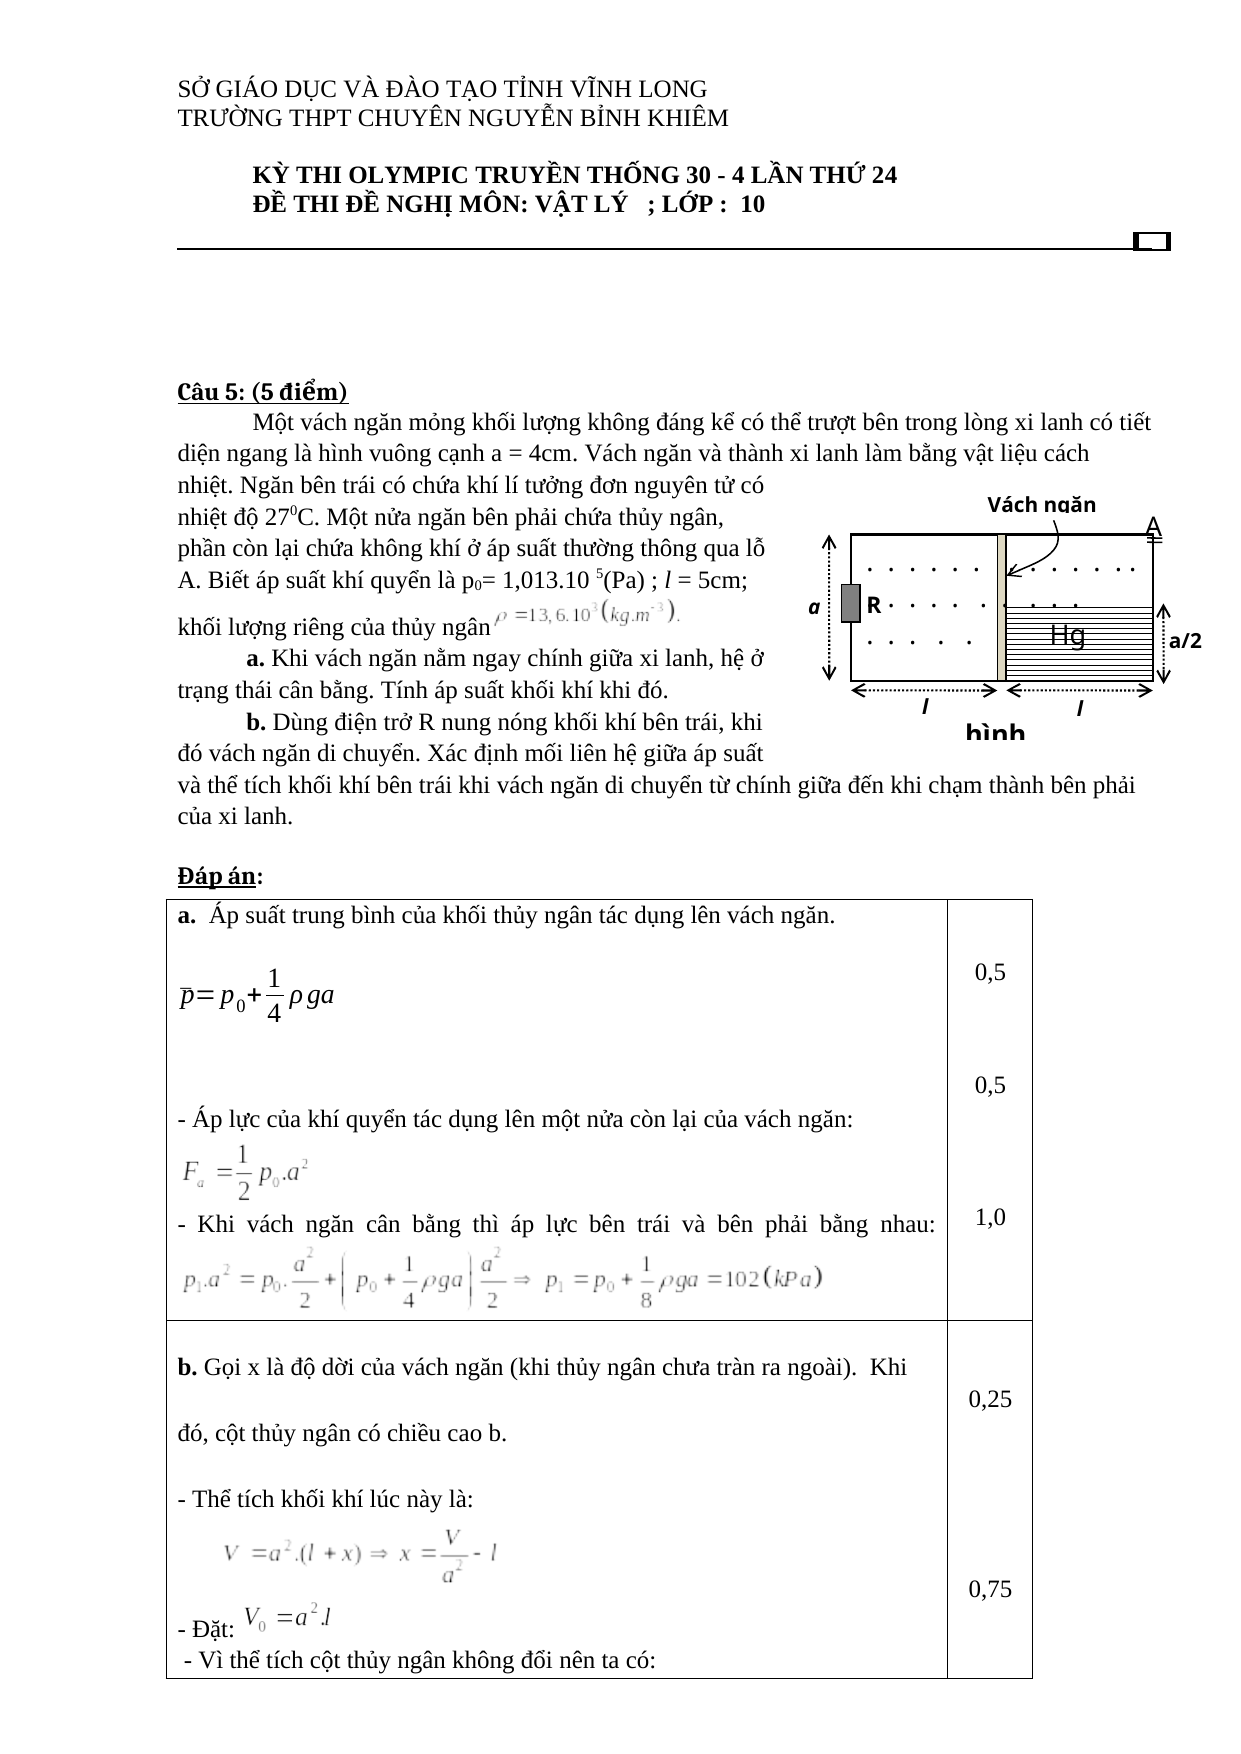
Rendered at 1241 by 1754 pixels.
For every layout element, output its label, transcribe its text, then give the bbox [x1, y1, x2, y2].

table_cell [167, 1321, 947, 1677]
table_header 0,5 0,5 1,0 [948, 900, 1032, 1320]
text Đáp án: [177, 862, 1152, 890]
text a. Khi vách ngăn nằm ngay chính giữa xi lanh, hệ ở trạng thái cân bằng. Tính áp suất khối khí khi đó. [177, 643, 1152, 704]
text Một vách ngăn mỏng khối lượng không đáng kể có thể trượt bên trong lòng xi lanh có tiết diện ngang là hình vuông cạnh a = 4cm. Vách ngăn và thành xi lanh làm bằng vật liệu cách nhiệt. Ngăn bên trái có chứa khí lí tưởng đơn nguyên tử có nhiệt độ 270C. Một nửa ngăn bên phải chứa thủy ngân, phần còn lại chứa không khí ở áp suất thường thông qua lỗ A. Biết áp suất khí quyển là p0= 1,013.10 5(Pa) ; l = 5cm; khối lượng riêng của thủy ngân [177, 407, 1152, 641]
text Câu 5: (5 điểm) [177, 378, 1152, 407]
table_header a. Áp suất trung bình của khối thủy ngân tác dụng lên vách ngăn. - Áp lực của khí quyển tác dụng lên một nửa còn lại của vách ngăn: - Khi vách ngăn cân bằng thì áp lực bên trái và bên phải bằng nhau: [167, 900, 947, 1320]
text b. Dùng điện trở R nung nóng khối khí bên trái, khi đó vách ngăn di chuyển. Xác định mối liên hệ giữa áp suất và thể tích khối khí bên trái khi vách ngăn di chuyển từ chính giữa đến khi chạm thành bên phải của xi lanh. [177, 707, 1152, 830]
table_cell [948, 1321, 1032, 1677]
